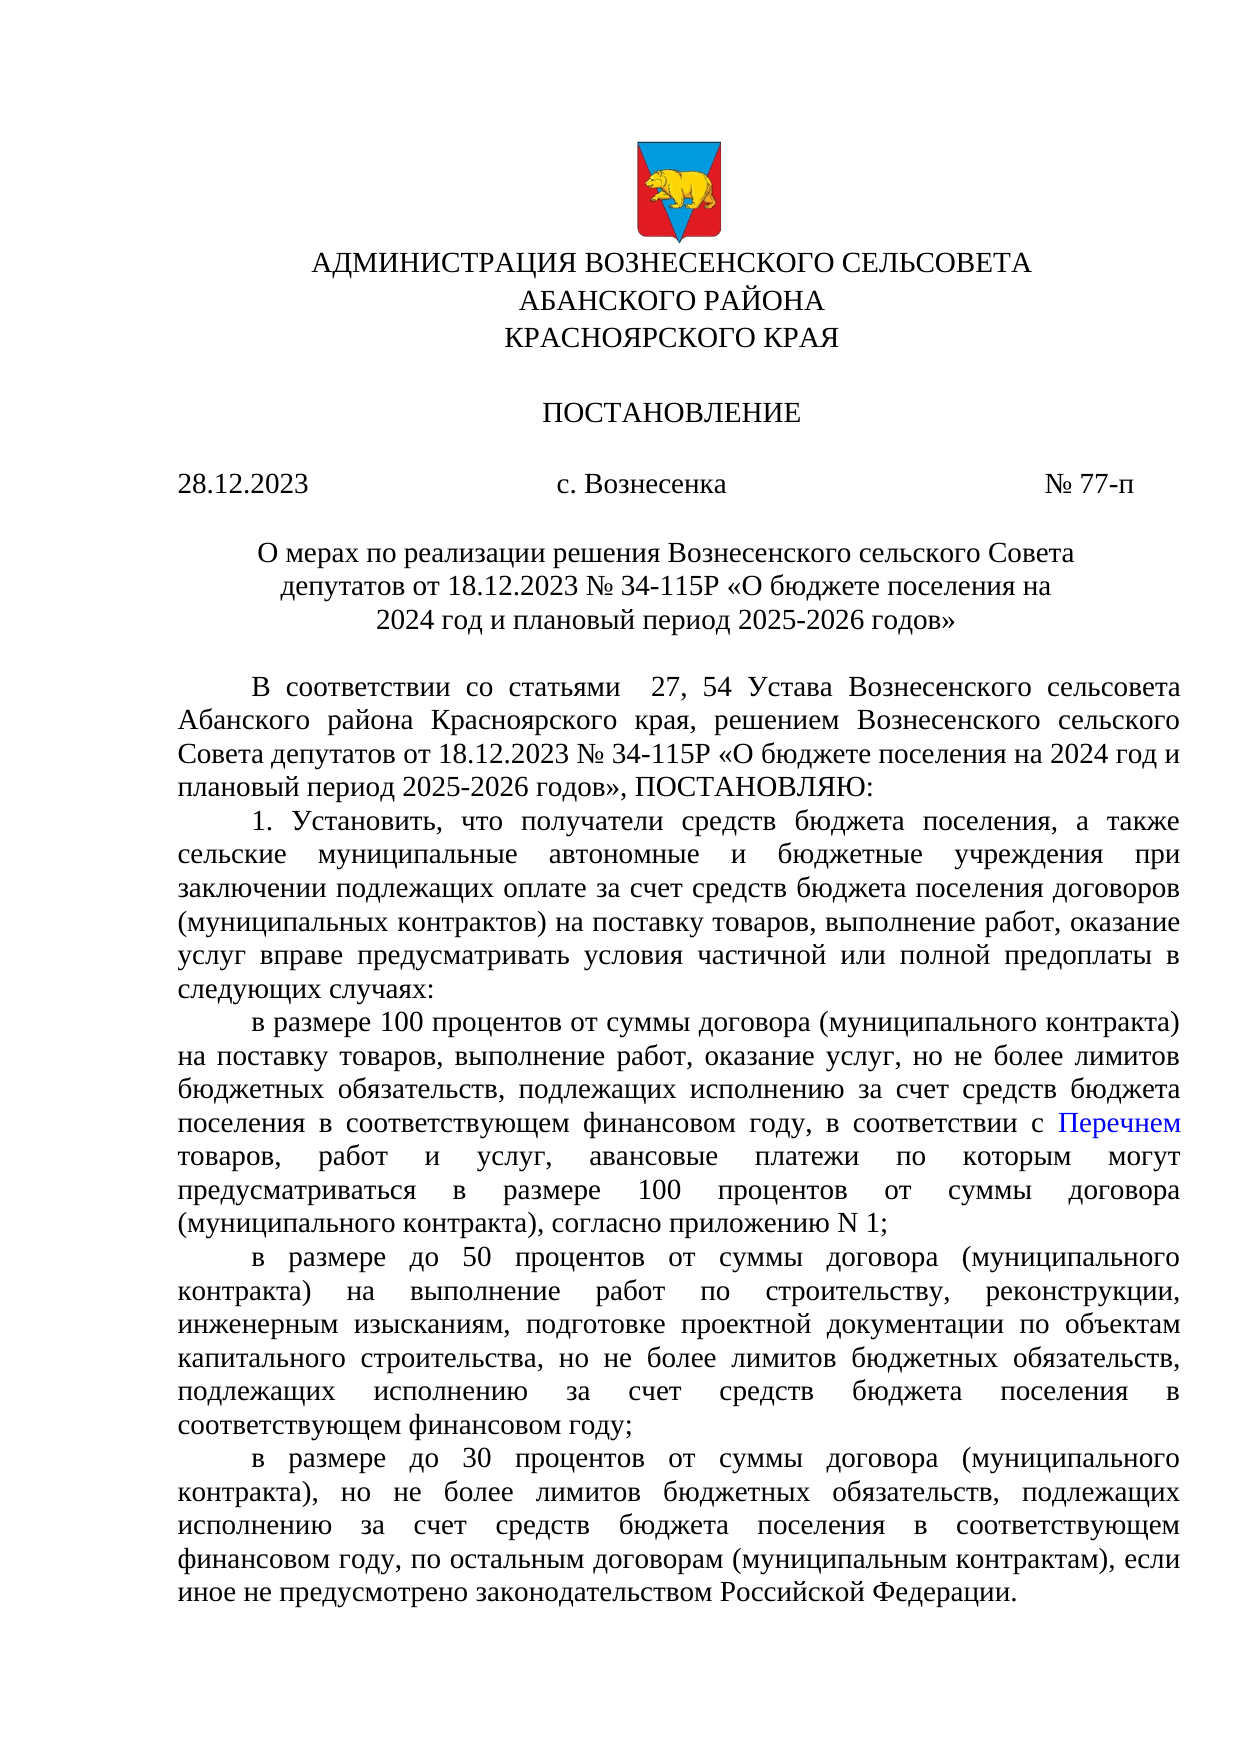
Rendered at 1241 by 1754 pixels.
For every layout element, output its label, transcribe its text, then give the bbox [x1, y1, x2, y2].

text О мерах по реализации решения Вознесенского сельского Совета депутатов от 18.12.2023 № 34-115Р «О бюджете поселения на 2024 год и плановый период 2025-2026 годов» [251, 535, 1081, 635]
title АБАНСКОГО РАЙОНА [158, 280, 1181, 318]
title ПОСТАНОВЛЕНИЕ [158, 393, 1181, 430]
text В соответствии со статьями 27, 54 Устава Вознесенского сельсовета Абанского района Красноярского края, решением Вознесенского сельского Совета депутатов от 18.12.2023 № 34-115Р «О бюджете поселения на 2024 год и плановый период 2025-2026 годов», ПОСТАНОВЛЯЮ: [177, 669, 1181, 803]
title КРАСНОЯРСКОГО КРАЯ [158, 318, 1181, 355]
picture [637, 141, 722, 243]
text в размере 100 процентов от суммы договора (муниципального контракта) на поставку товаров, выполнение работ, оказание услуг, но не более лимитов бюджетных обязательств, подлежащих исполнению за счет средств бюджета поселения в соответствующем финансовом году, в соответствии с Перечнем товаров, работ и услуг, авансовые платежи по которым могут предусматриваться в размере 100 процентов от суммы договора (муниципального контракта), согласно приложению N 1; [177, 1004, 1181, 1239]
title 28.12.2023 с. Вознесенка № 77-п [177, 464, 1181, 501]
text 1. Установить, что получатели средств бюджета поселения, а также сельские муниципальные автономные и бюджетные учреждения при заключении подлежащих оплате за счет средств бюджета поселения договоров (муниципальных контрактов) на поставку товаров, выполнение работ, оказание услуг вправе предусматривать условия частичной или полной предоплаты в следующих случаях: [177, 803, 1181, 1004]
text в размере до 30 процентов от суммы договора (муниципального контракта), но не более лимитов бюджетных обязательств, подлежащих исполнению за счет средств бюджета поселения в соответствующем финансовом году, по остальным договорам (муниципальным контрактам), если иное не предусмотрено законодательством Российской Федерации. [177, 1440, 1181, 1608]
text в размере до 50 процентов от суммы договора (муниципального контракта) на выполнение работ по строительству, реконструкции, инженерным изысканиям, подготовке проектной документации по объектам капитального строительства, но не более лимитов бюджетных обязательств, подлежащих исполнению за счет средств бюджета поселения в соответствующем финансовом году; [177, 1239, 1181, 1440]
title АДМИНИСТРАЦИЯ ВОЗНЕСЕНСКОГО СЕЛЬСОВЕТА [158, 243, 1181, 280]
